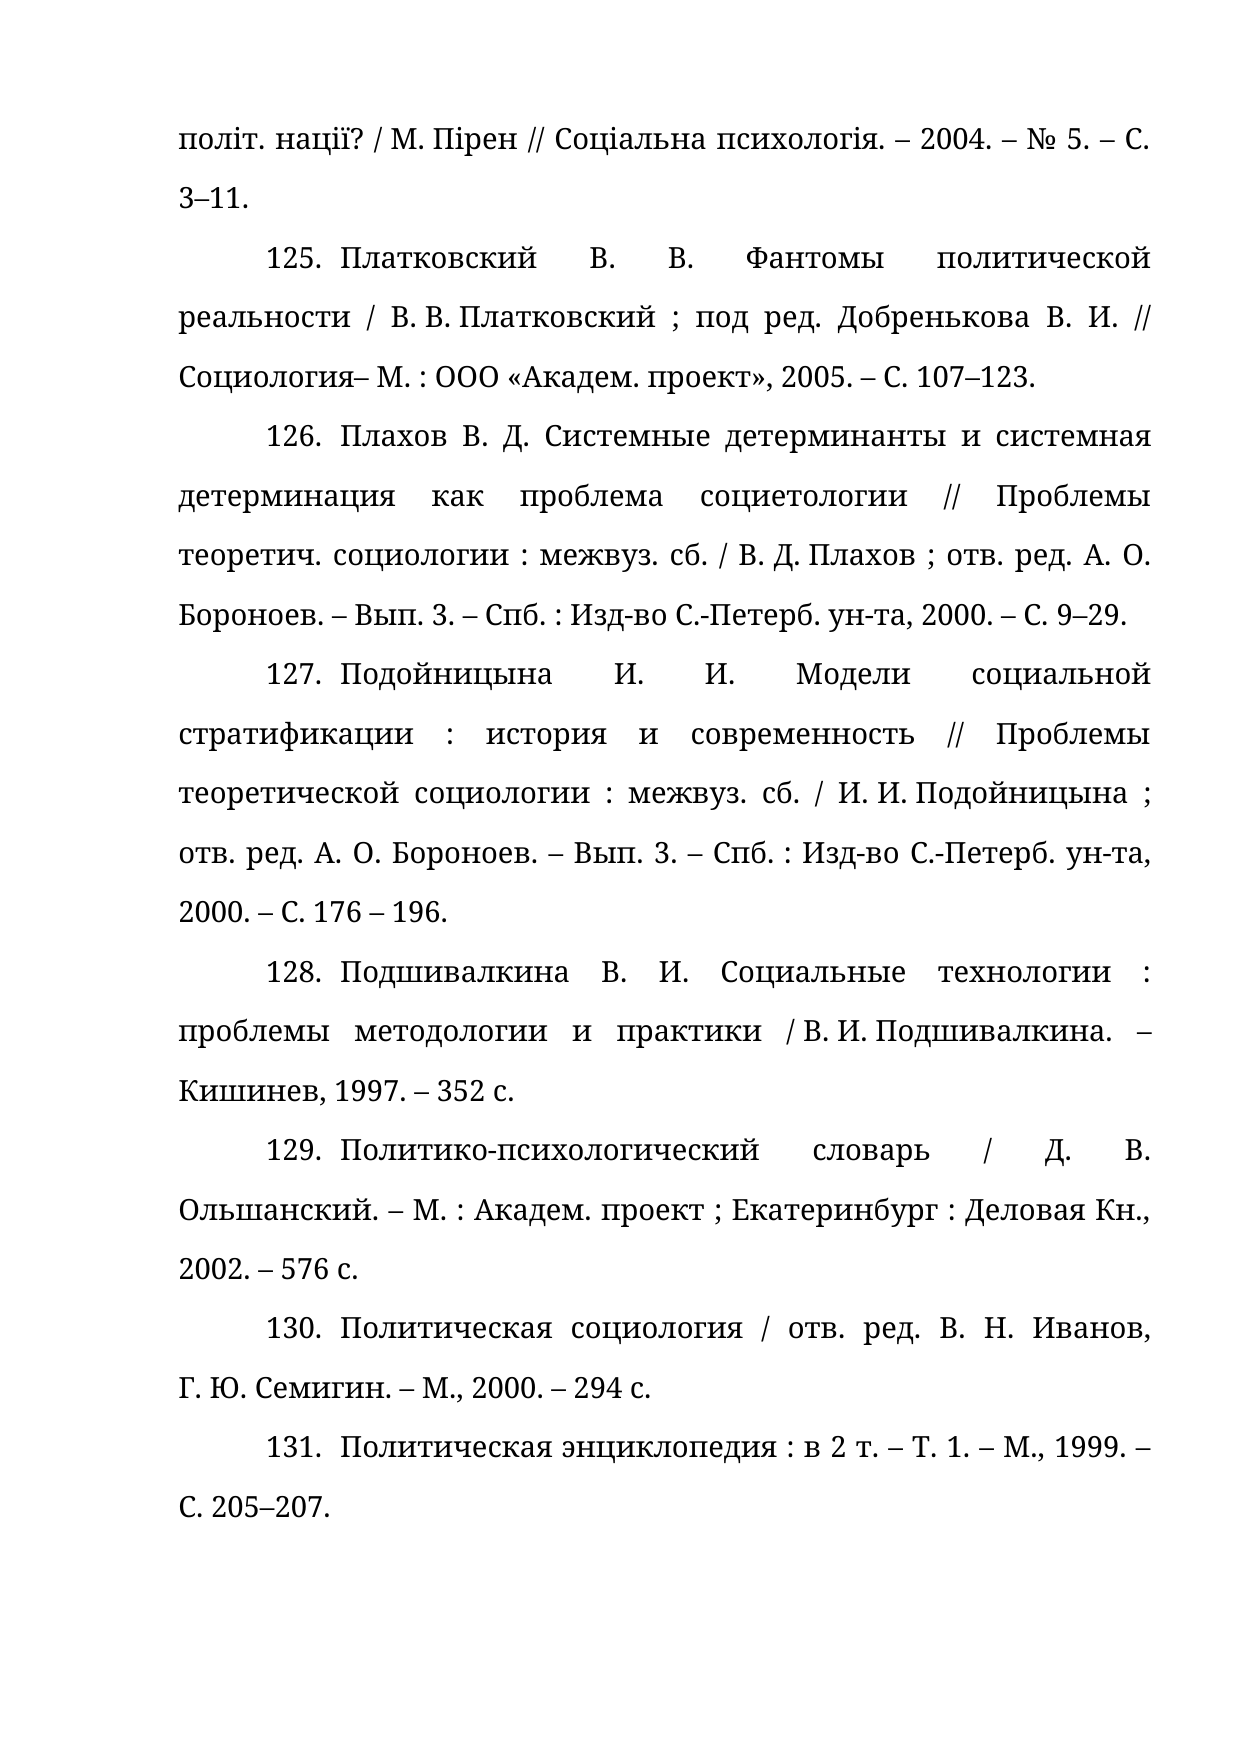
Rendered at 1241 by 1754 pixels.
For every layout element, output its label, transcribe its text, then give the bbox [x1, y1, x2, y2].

list Платковский В. В. Фантомы политической реальности / В. В. Платковский ; под ред. Добренькова В. И. // Социология– М. : ООО «Академ. проект», 2005. – С. 107–123. [178, 237, 1152, 396]
list Политическая энциклопедия : в 2 т. – Т. 1. – М., 1999. – С. 205–207. [178, 1427, 1152, 1526]
list Подшивалкина В. И. Социальные технологии : проблемы методологии и практики / В. И. Подшивалкина. – Кишинев, 1997. – 352 с. [178, 951, 1152, 1109]
list Плахов В. Д. Системные детерминанты и системная детерминация как проблема социетологии // Проблемы теоретич. социологии : межвуз. сб. / В. Д. Плахов ; отв. ред. А. О. Бороноев. – Вып. 3. – Спб. : Изд-во С.-Петерб. ун-та, 2000. – С. 9–29. [178, 416, 1152, 634]
list Подойницына И. И. Модели социальной стратификации : история и современность // Проблемы теоретической социологии : межвуз. сб. / И. И. Подойницына ; отв. ред. А. О. Бороноев. – Вып. 3. – Спб. : Изд-во С.-Петерб. ун-та, 2000. – С. 176 – 196. [178, 653, 1152, 931]
list Политическая социология / отв. ред. В. Н. Иванов, Г. Ю. Семигин. – М., 2000. – 294 с. [178, 1308, 1152, 1407]
list Политико-психологический словарь / Д. В. Ольшанский. – М. : Академ. проект ; Екатеринбург : Деловая Кн., 2002. – 576 с. [178, 1129, 1152, 1288]
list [178, 118, 1152, 217]
